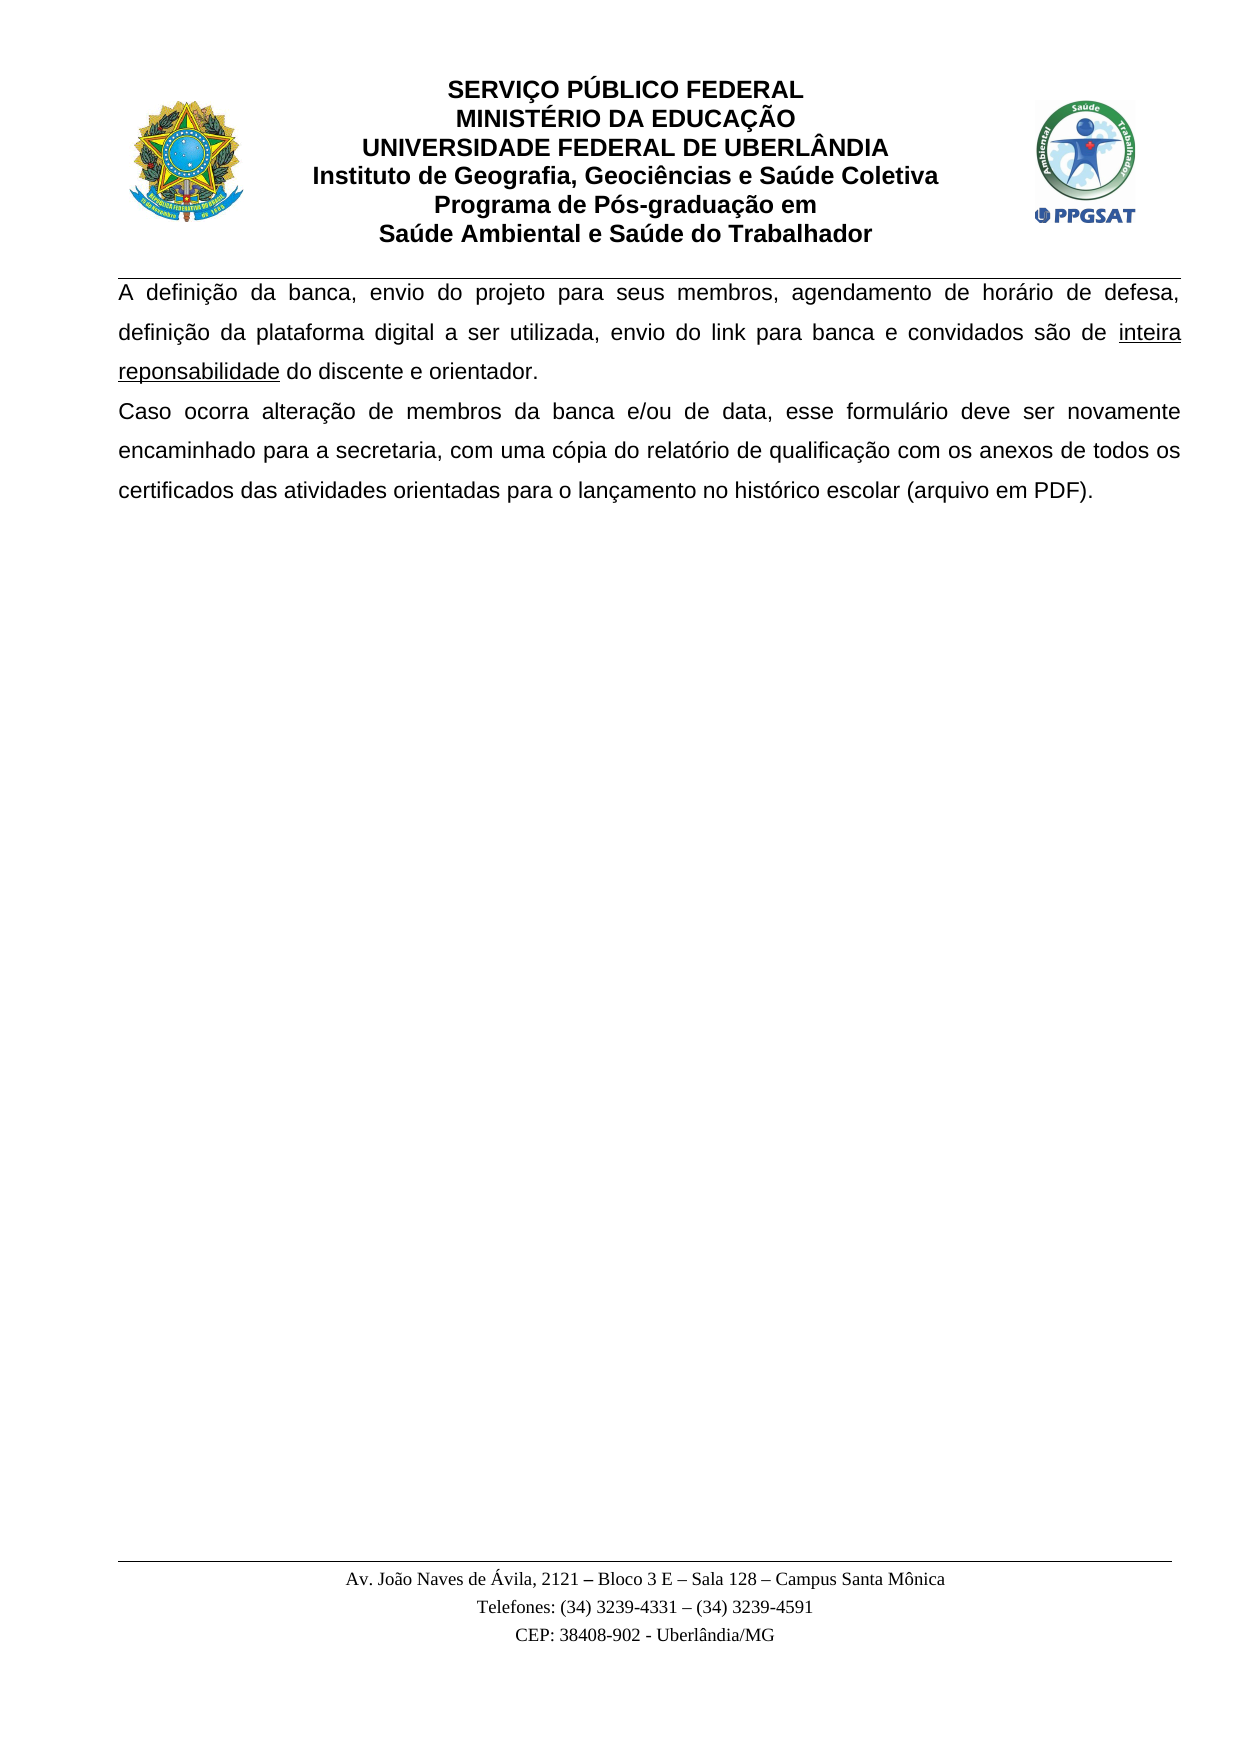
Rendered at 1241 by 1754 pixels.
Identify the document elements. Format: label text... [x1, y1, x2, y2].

picture [129, 101, 244, 222]
picture [1035, 100, 1136, 223]
text A definição da banca, envio do projeto para seus membros, agendamento de horário de defesa, definição da plataforma digital a ser utilizada, envio do link para banca e convidados são de inteira reponsabilidade do discente e orientador. [118, 279, 1181, 385]
text Caso ocorra alteração de membros da banca e/ou de data, esse formulário deve ser novamente encaminhado para a secretaria, com uma cópia do relatório de qualificação com os anexos de todos os certificados das atividades orientadas para o lançamento no histórico escolar (arquivo em PDF). [118, 398, 1181, 503]
